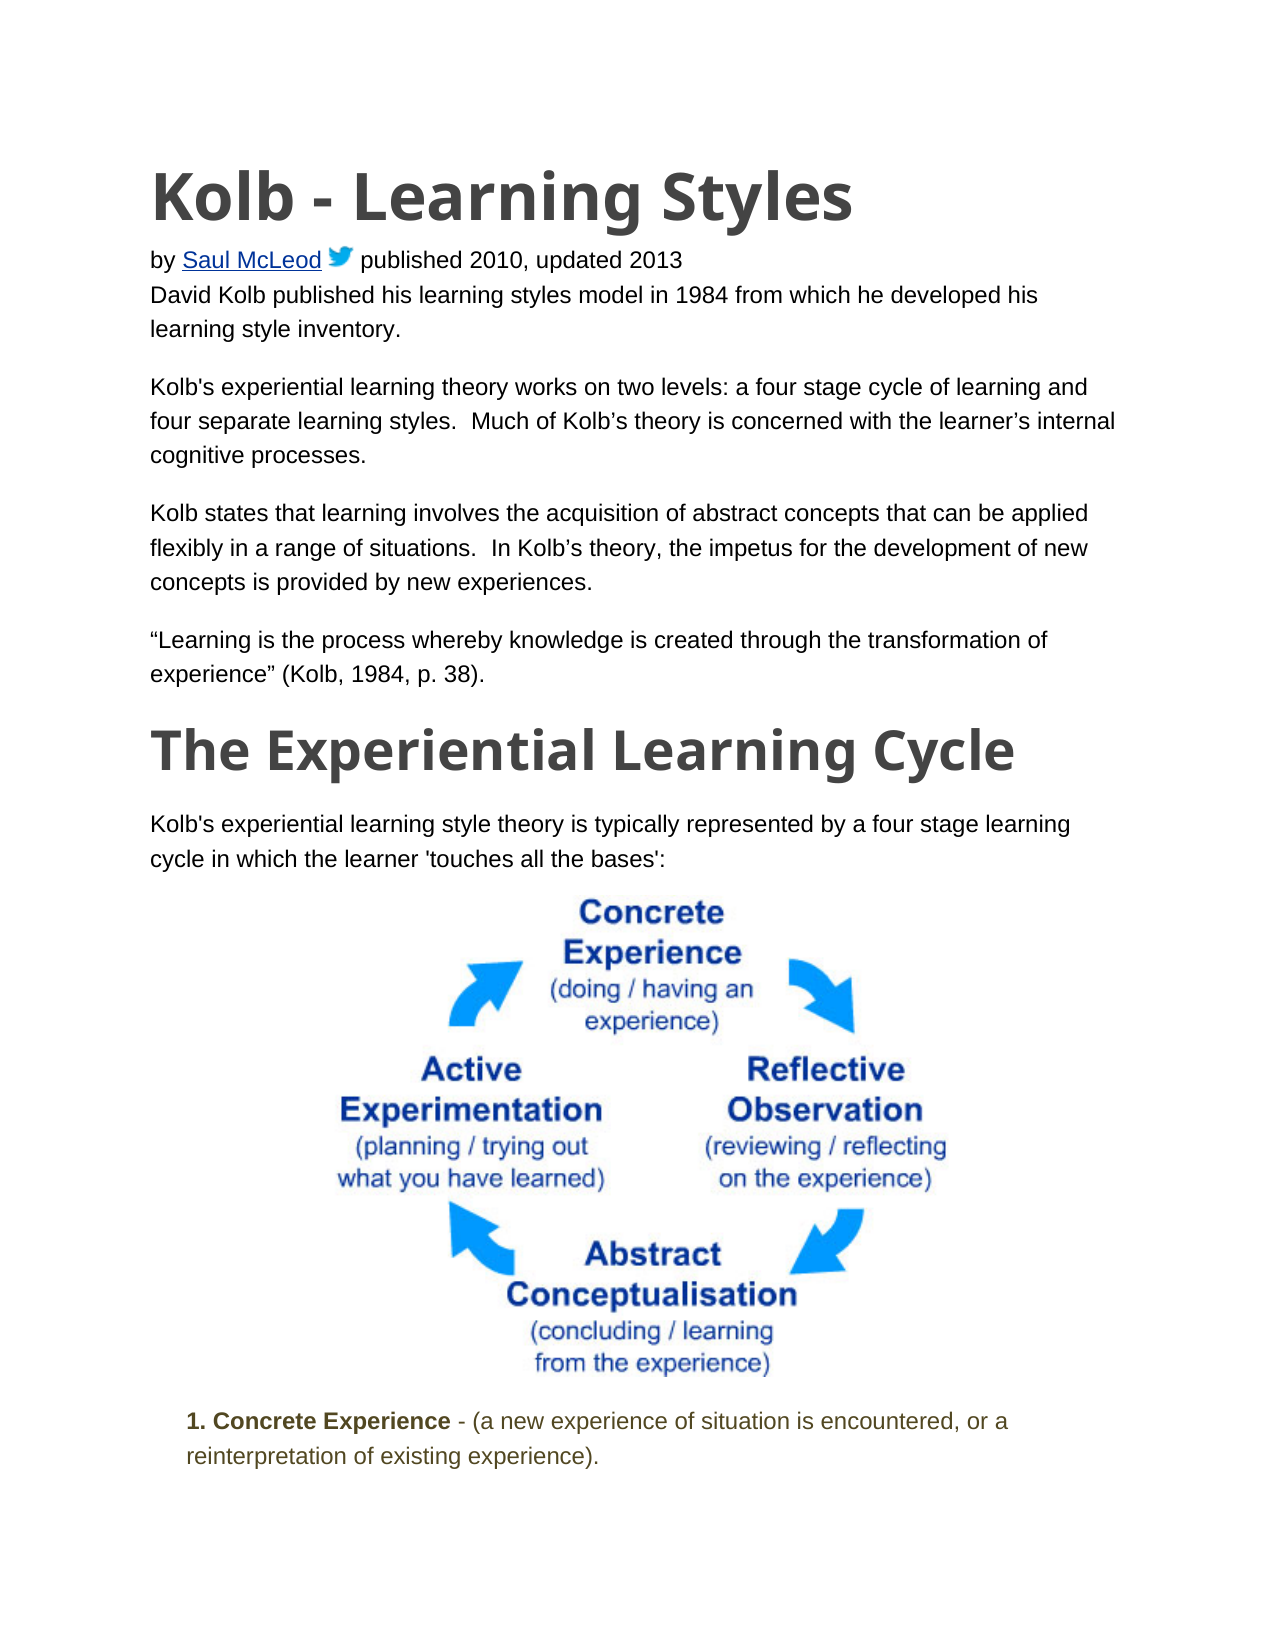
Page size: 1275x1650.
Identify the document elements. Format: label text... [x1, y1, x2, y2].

text Kolb's experiential learning style theory is typically represented by a four stage learning cycle in which the learner 'touches all the bases': [150, 804, 1125, 872]
text The Experiential Learning Cycle [150, 711, 1125, 786]
text by Saul McLeod published 2010, updated 2013 [150, 239, 1125, 274]
text Kolb's experiential learning theory works on two levels: a four stage cycle of learning and four separate learning styles. Much of Kolb’s theory is concerned with the learner’s internal cognitive processes. [150, 366, 1125, 469]
text 1. Concrete Experience - (a new experience of situation is encountered, or a reinterpretation of existing experience). [186, 1401, 1125, 1469]
picture [328, 243, 354, 269]
text David Kolb published his learning styles model in 1984 from which he developed his learning style inventory. [150, 274, 1125, 342]
text “Learning is the process whereby knowledge is created through the transformation of experience” (Kolb, 1984, p. 38). [150, 619, 1125, 688]
text Kolb - Learning Styles [150, 150, 1125, 239]
text Kolb states that learning involves the acquisition of abstract concepts that can be applied flexibly in a range of situations. In Kolb’s theory, the impetus for the development of new concepts is provided by new experiences. [150, 492, 1125, 596]
picture [323, 895, 952, 1377]
